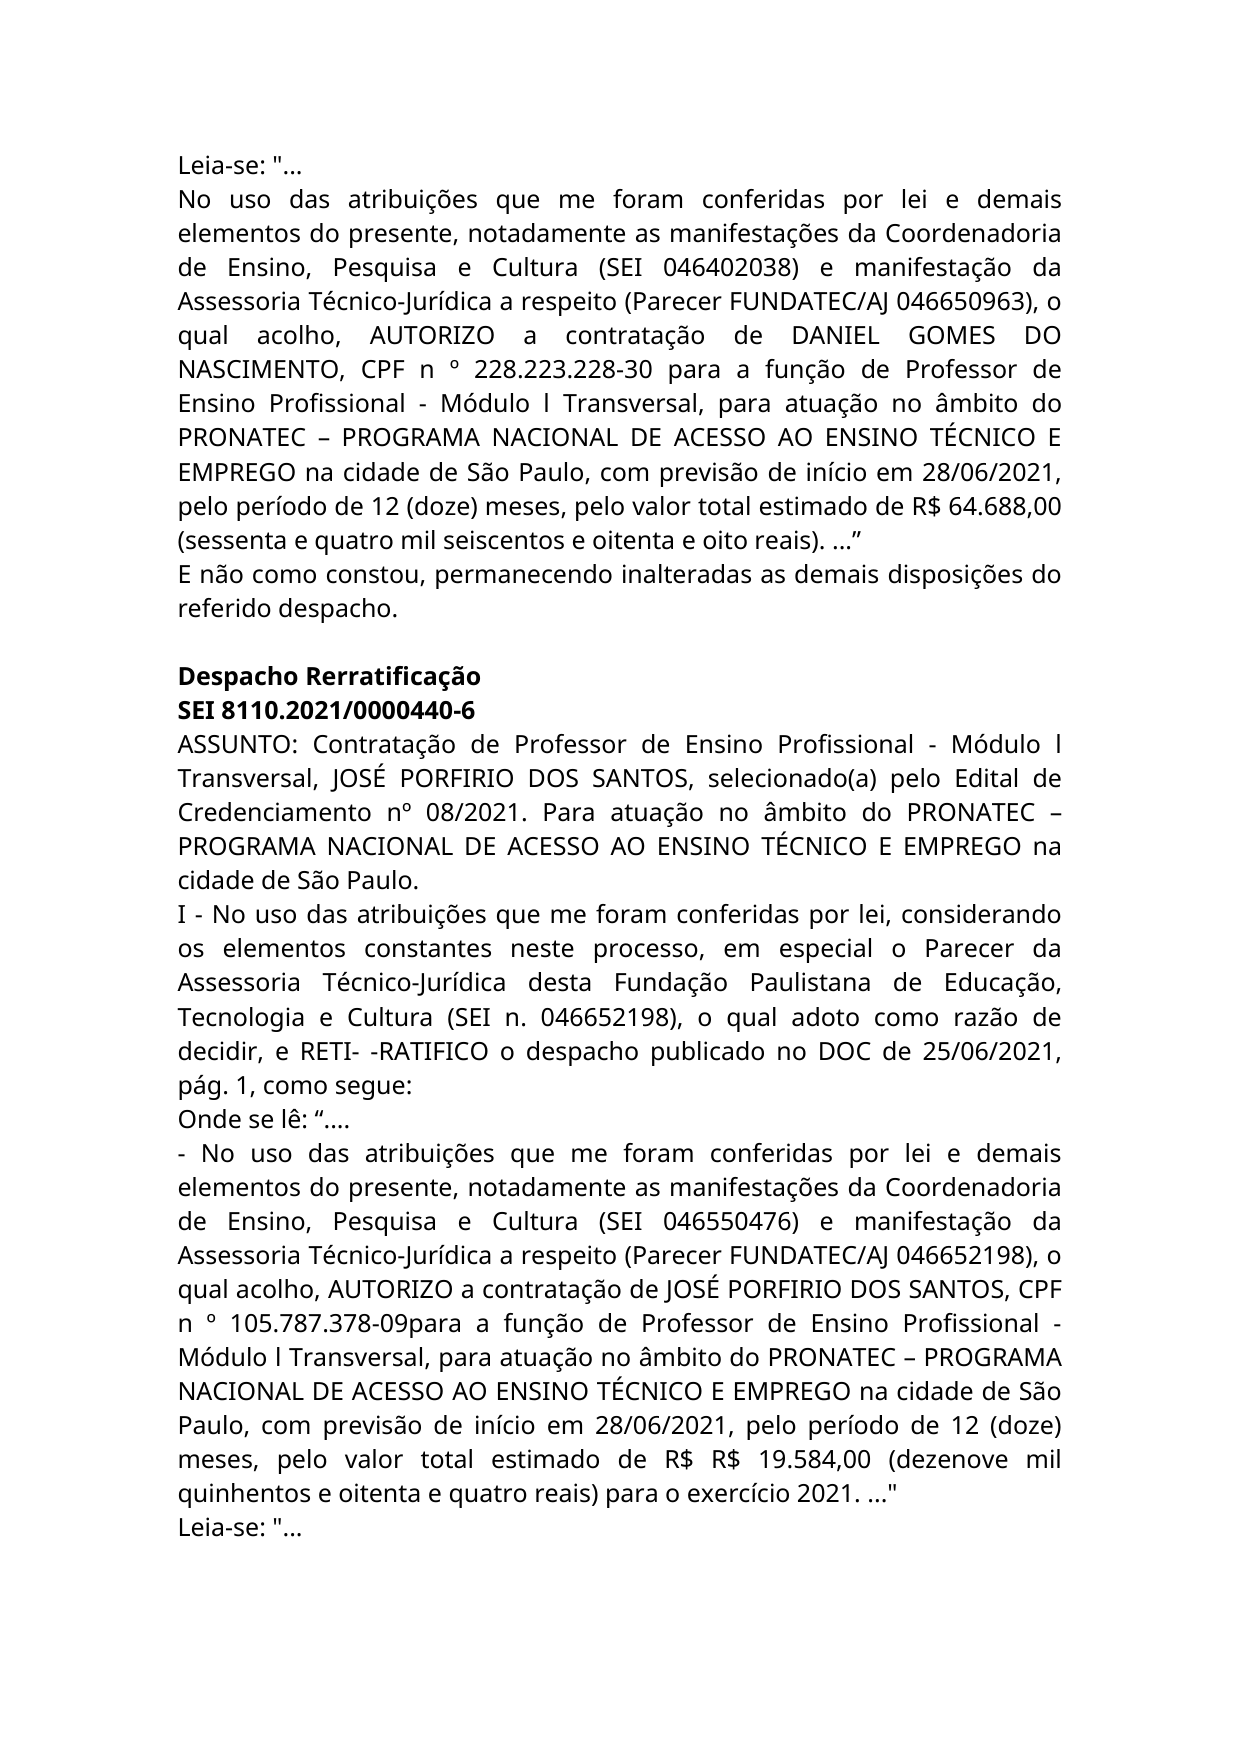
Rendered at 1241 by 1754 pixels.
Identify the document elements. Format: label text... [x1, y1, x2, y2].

text SEI 8110.2021/0000440-6 [177, 693, 1063, 727]
text Leia-se: "... [177, 148, 1063, 182]
text Leia-se: "... [177, 1510, 1063, 1544]
text E não como constou, permanecendo inalteradas as demais disposições do referido despacho. [177, 556, 1063, 624]
text - No uso das atribuições que me foram conferidas por lei e demais elementos do presente, notadamente as manifestações da Coordenadoria de Ensino, Pesquisa e Cultura (SEI 046550476) e manifestação da Assessoria Técnico-Jurídica a respeito (Parecer FUNDATEC/AJ 046652198), o qual acolho, AUTORIZO a contratação de JOSÉ PORFIRIO DOS SANTOS, CPF n º 105.787.378-09para a função de Professor de Ensino Profissional - Módulo l Transversal, para atuação no âmbito do PRONATEC – PROGRAMA NACIONAL DE ACESSO AO ENSINO TÉCNICO E EMPREGO na cidade de São Paulo, com previsão de início em 28/06/2021, pelo período de 12 (doze) meses, pelo valor total estimado de R$ R$ 19.584,00 (dezenove mil quinhentos e oitenta e quatro reais) para o exercício 2021. ..." [177, 1135, 1063, 1510]
text Despacho Rerratificação [177, 658, 1063, 693]
text No uso das atribuições que me foram conferidas por lei e demais elementos do presente, notadamente as manifestações da Coordenadoria de Ensino, Pesquisa e Cultura (SEI 046402038) e manifestação da Assessoria Técnico-Jurídica a respeito (Parecer FUNDATEC/AJ 046650963), o qual acolho, AUTORIZO a contratação de DANIEL GOMES DO NASCIMENTO, CPF n º 228.223.228-30 para a função de Professor de Ensino Profissional - Módulo l Transversal, para atuação no âmbito do PRONATEC – PROGRAMA NACIONAL DE ACESSO AO ENSINO TÉCNICO E EMPREGO na cidade de São Paulo, com previsão de início em 28/06/2021, pelo período de 12 (doze) meses, pelo valor total estimado de R$ 64.688,00 (sessenta e quatro mil seiscentos e oitenta e oito reais). ...” [177, 182, 1063, 556]
text I - No uso das atribuições que me foram conferidas por lei, considerando os elementos constantes neste processo, em especial o Parecer da Assessoria Técnico-Jurídica desta Fundação Paulistana de Educação, Tecnologia e Cultura (SEI n. 046652198), o qual adoto como razão de decidir, e RETI- -RATIFICO o despacho publicado no DOC de 25/06/2021, pág. 1, como segue: [177, 897, 1063, 1101]
text Onde se lê: “.... [177, 1101, 1063, 1135]
text ASSUNTO: Contratação de Professor de Ensino Profissional - Módulo l Transversal, JOSÉ PORFIRIO DOS SANTOS, selecionado(a) pelo Edital de Credenciamento nº 08/2021. Para atuação no âmbito do PRONATEC – PROGRAMA NACIONAL DE ACESSO AO ENSINO TÉCNICO E EMPREGO na cidade de São Paulo. [177, 727, 1063, 897]
